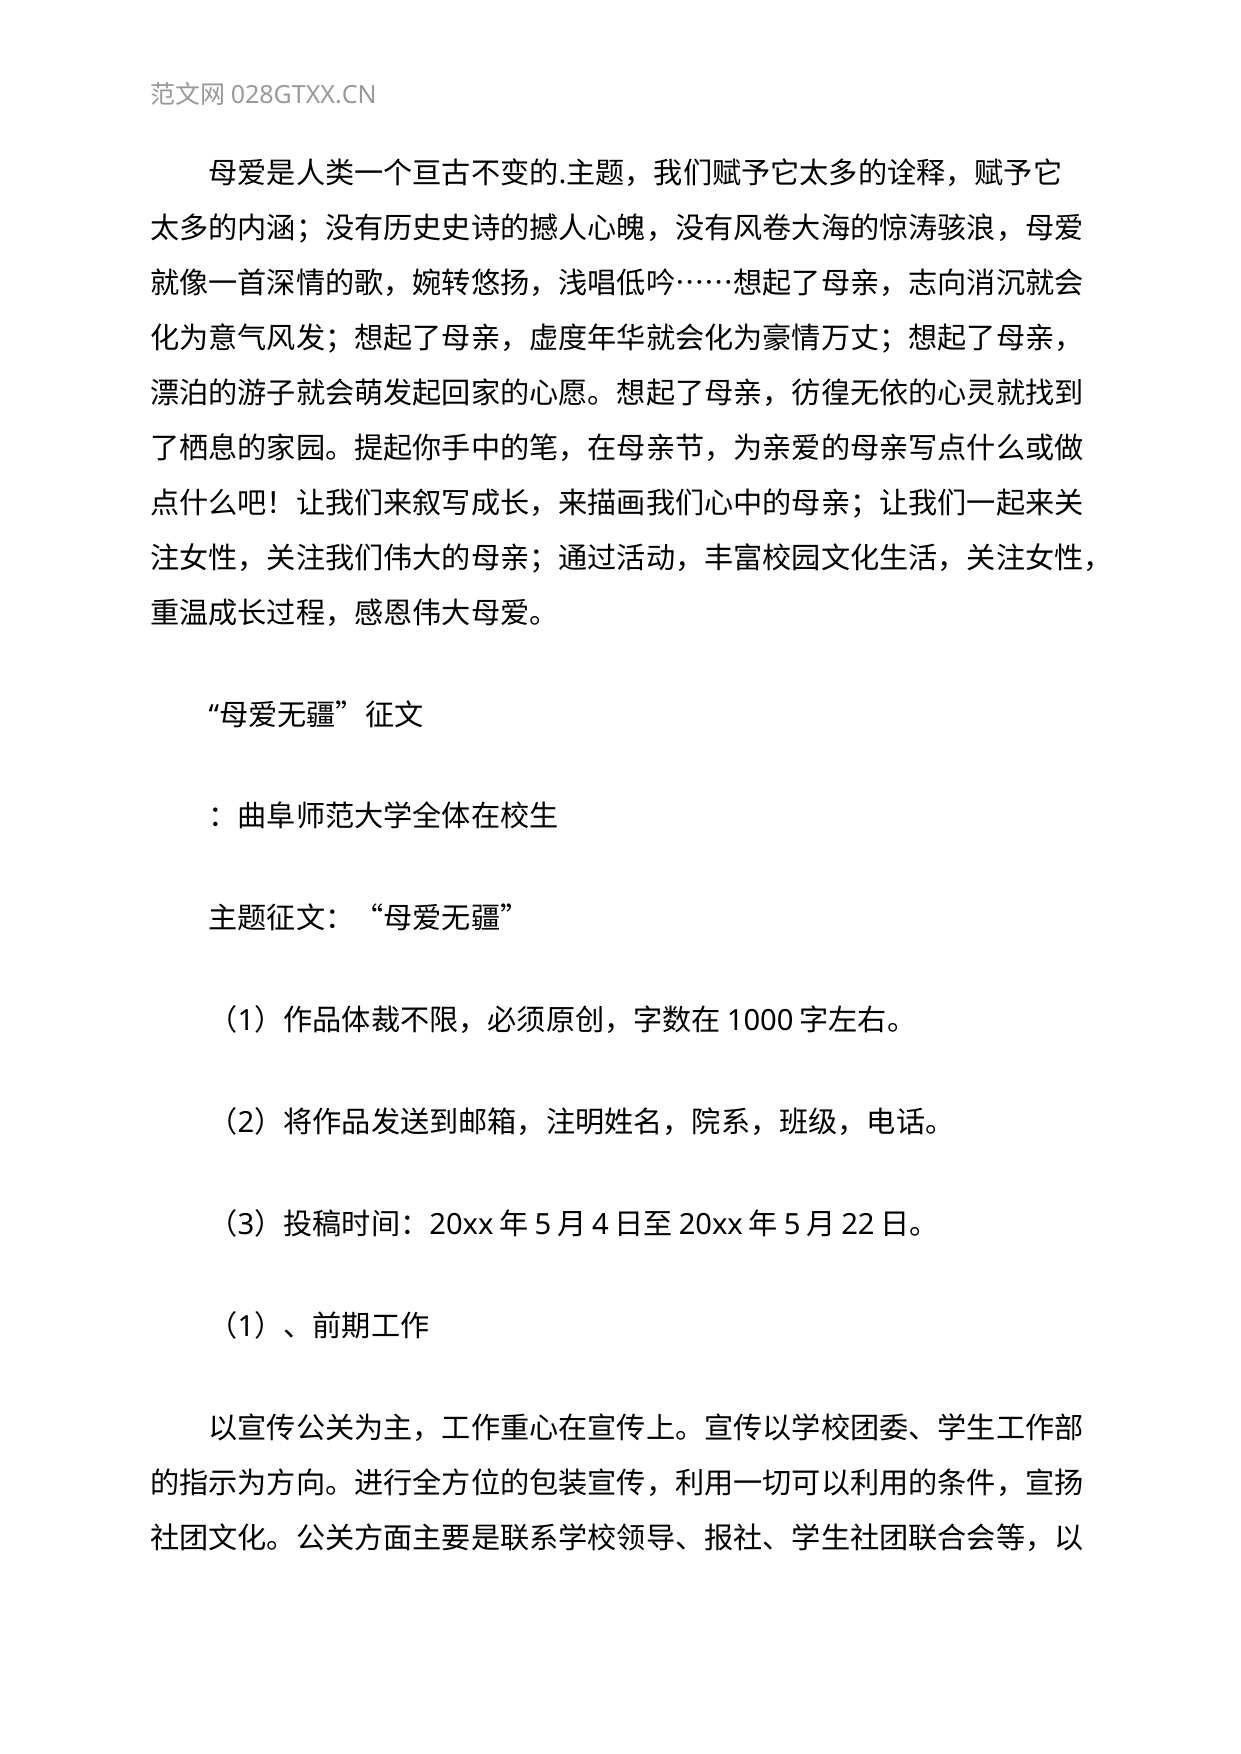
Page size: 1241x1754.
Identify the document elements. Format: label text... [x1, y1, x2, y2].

text （2）将作品发送到邮箱，注明姓名，院系，班级，电话。 [150, 1098, 1090, 1141]
text （1）作品体裁不限，必须原创，字数在1000字左右。 [150, 997, 1090, 1039]
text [150, 1404, 1090, 1557]
text 母爱是人类一个亘古不变的.主题，我们赋予它太多的诠释，赋予它太多的内涵；没有历史史诗的撼人心魄，没有风卷大海的惊涛骇浪，母爱就像一首深情的歌，婉转悠扬，浅唱低吟……想起了母亲，志向消沉就会化为意气风发；想起了母亲，虚度年华就会化为豪情万丈；想起了母亲，漂泊的游子就会萌发起回家的心愿。想起了母亲，彷徨无依的心灵就找到了栖息的家园。提起你手中的笔，在母亲节，为亲爱的母亲写点什么或做点什么吧！让我们来叙写成长，来描画我们心中的母亲；让我们一起来关注女性，关注我们伟大的母亲；通过活动，丰富校园文化生活，关注女性，重温成长过程，感恩伟大母爱。 [150, 150, 1090, 632]
text （1）、前期工作 [150, 1302, 1090, 1345]
text ：曲阜师范大学全体在校生 [150, 793, 1090, 835]
text （3）投稿时间：20xx年5月4日至20xx年5月22日。 [150, 1201, 1090, 1243]
text “母爱无疆”征文 [150, 691, 1090, 733]
text 主题征文：“母爱无疆” [150, 895, 1090, 937]
